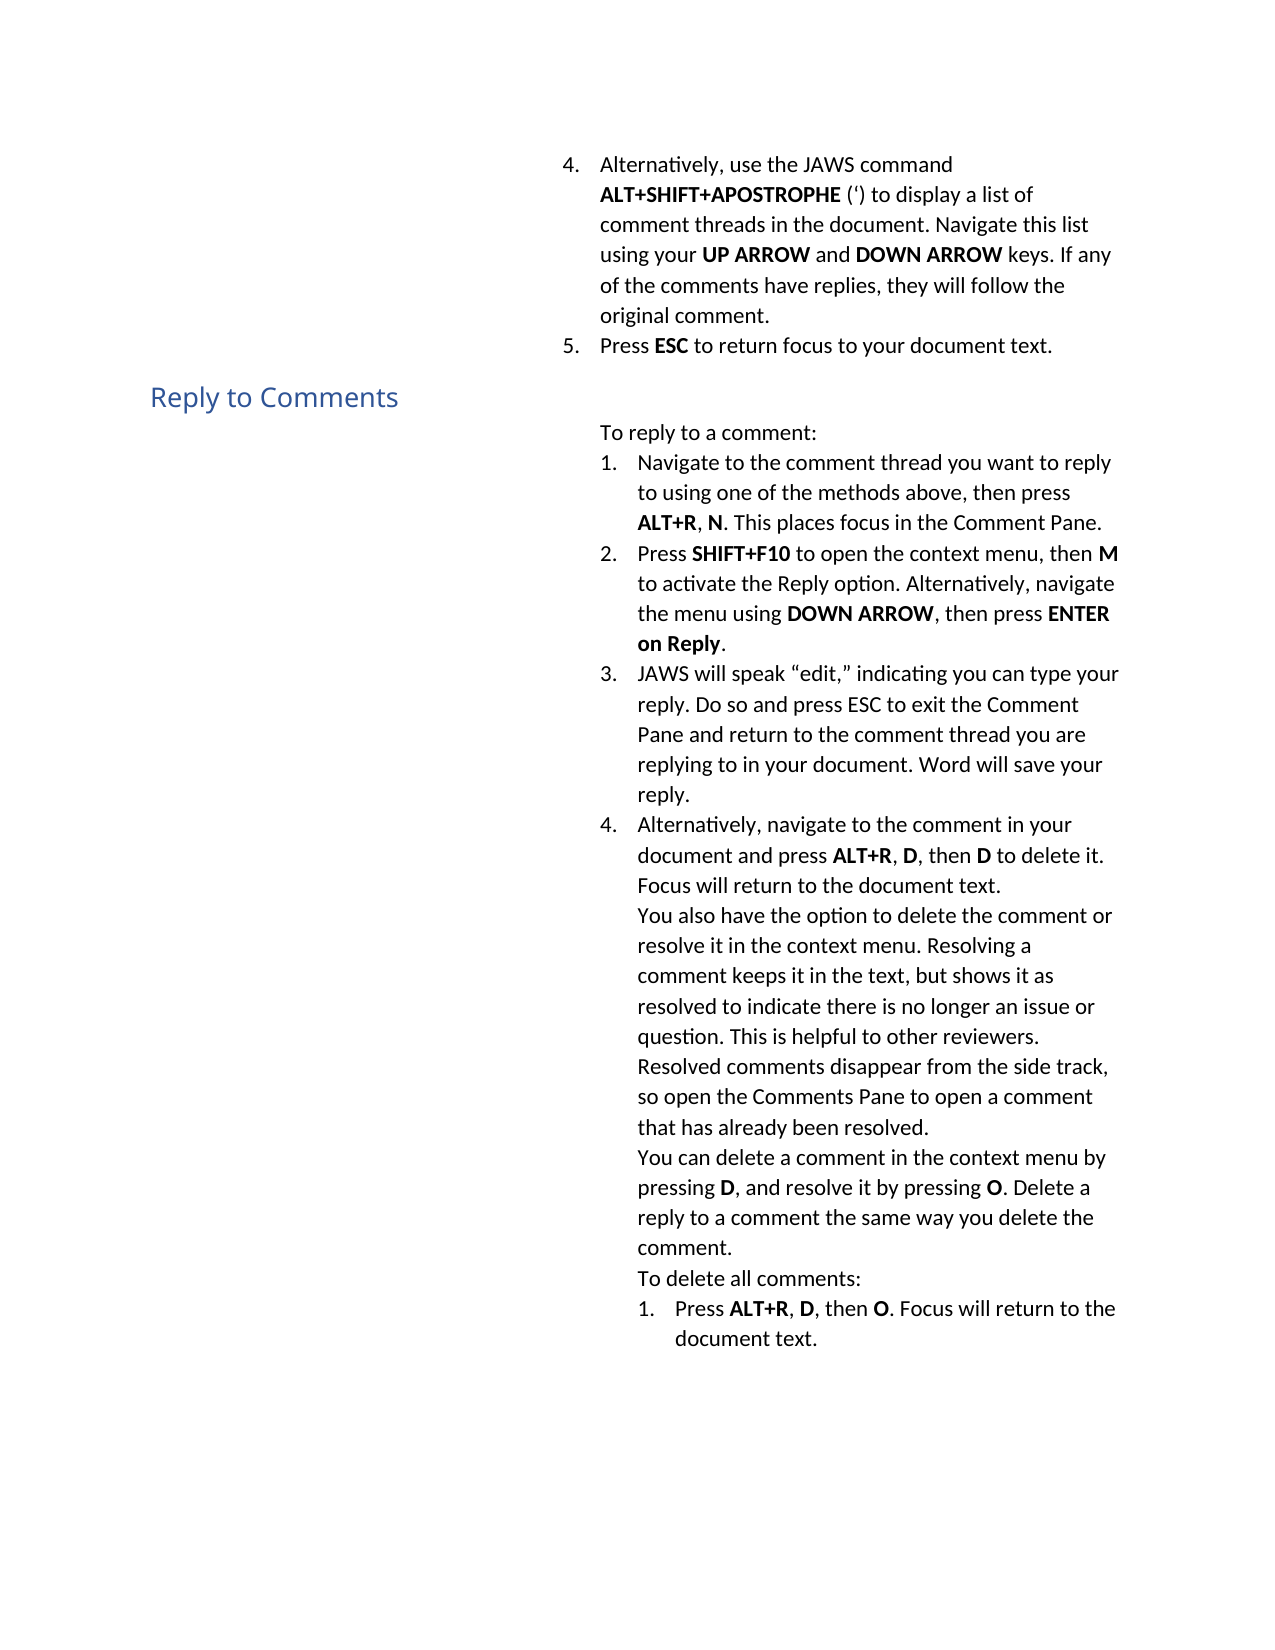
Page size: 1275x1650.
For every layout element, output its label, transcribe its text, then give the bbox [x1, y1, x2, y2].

subtitle Reply to Comments [150, 378, 1125, 415]
list Alternatively, use the JAWS command ALT+SHIFT+APOSTROPHE (‘) to display a list of comment threads in the document. Navigate this list using your UP ARROW and DOWN ARROW keys. If any of the comments have replies, they will follow the original comment. [562, 150, 1125, 329]
list To delete all comments: [637, 1264, 1125, 1292]
list Press ESC to return focus to your document text. [562, 331, 1125, 359]
list Press SHIFT+F10 to open the context menu, then M to activate the Reply option. Alternatively, navigate the menu using DOWN ARROW, then press ENTER on Reply. [600, 539, 1125, 657]
list To reply to a comment: [600, 418, 1125, 446]
list Press ALT+R, D, then O. Focus will return to the document text. [637, 1294, 1125, 1352]
list Alternatively, navigate to the comment in your document and press ALT+R, D, then D to delete it. Focus will return to the document text. [600, 811, 1125, 899]
list You also have the option to delete the comment or resolve it in the context menu. Resolving a comment keeps it in the text, but shows it as resolved to indicate there is no longer an issue or question. This is helpful to other reviewers. Resolved comments disappear from the side track, so open the Comments Pane to open a comment that has already been resolved. [637, 901, 1125, 1141]
list You can delete a comment in the context menu by pressing D, and resolve it by pressing O. Delete a reply to a comment the same way you delete the comment. [637, 1143, 1125, 1262]
list Navigate to the comment thread you want to reply to using one of the methods above, then press ALT+R, N. This places focus in the Comment Pane. [600, 448, 1125, 537]
list JAWS will speak “edit,” indicating you can type your reply. Do so and press ESC to exit the Comment Pane and return to the comment thread you are replying to in your document. Word will save your reply. [600, 659, 1125, 808]
